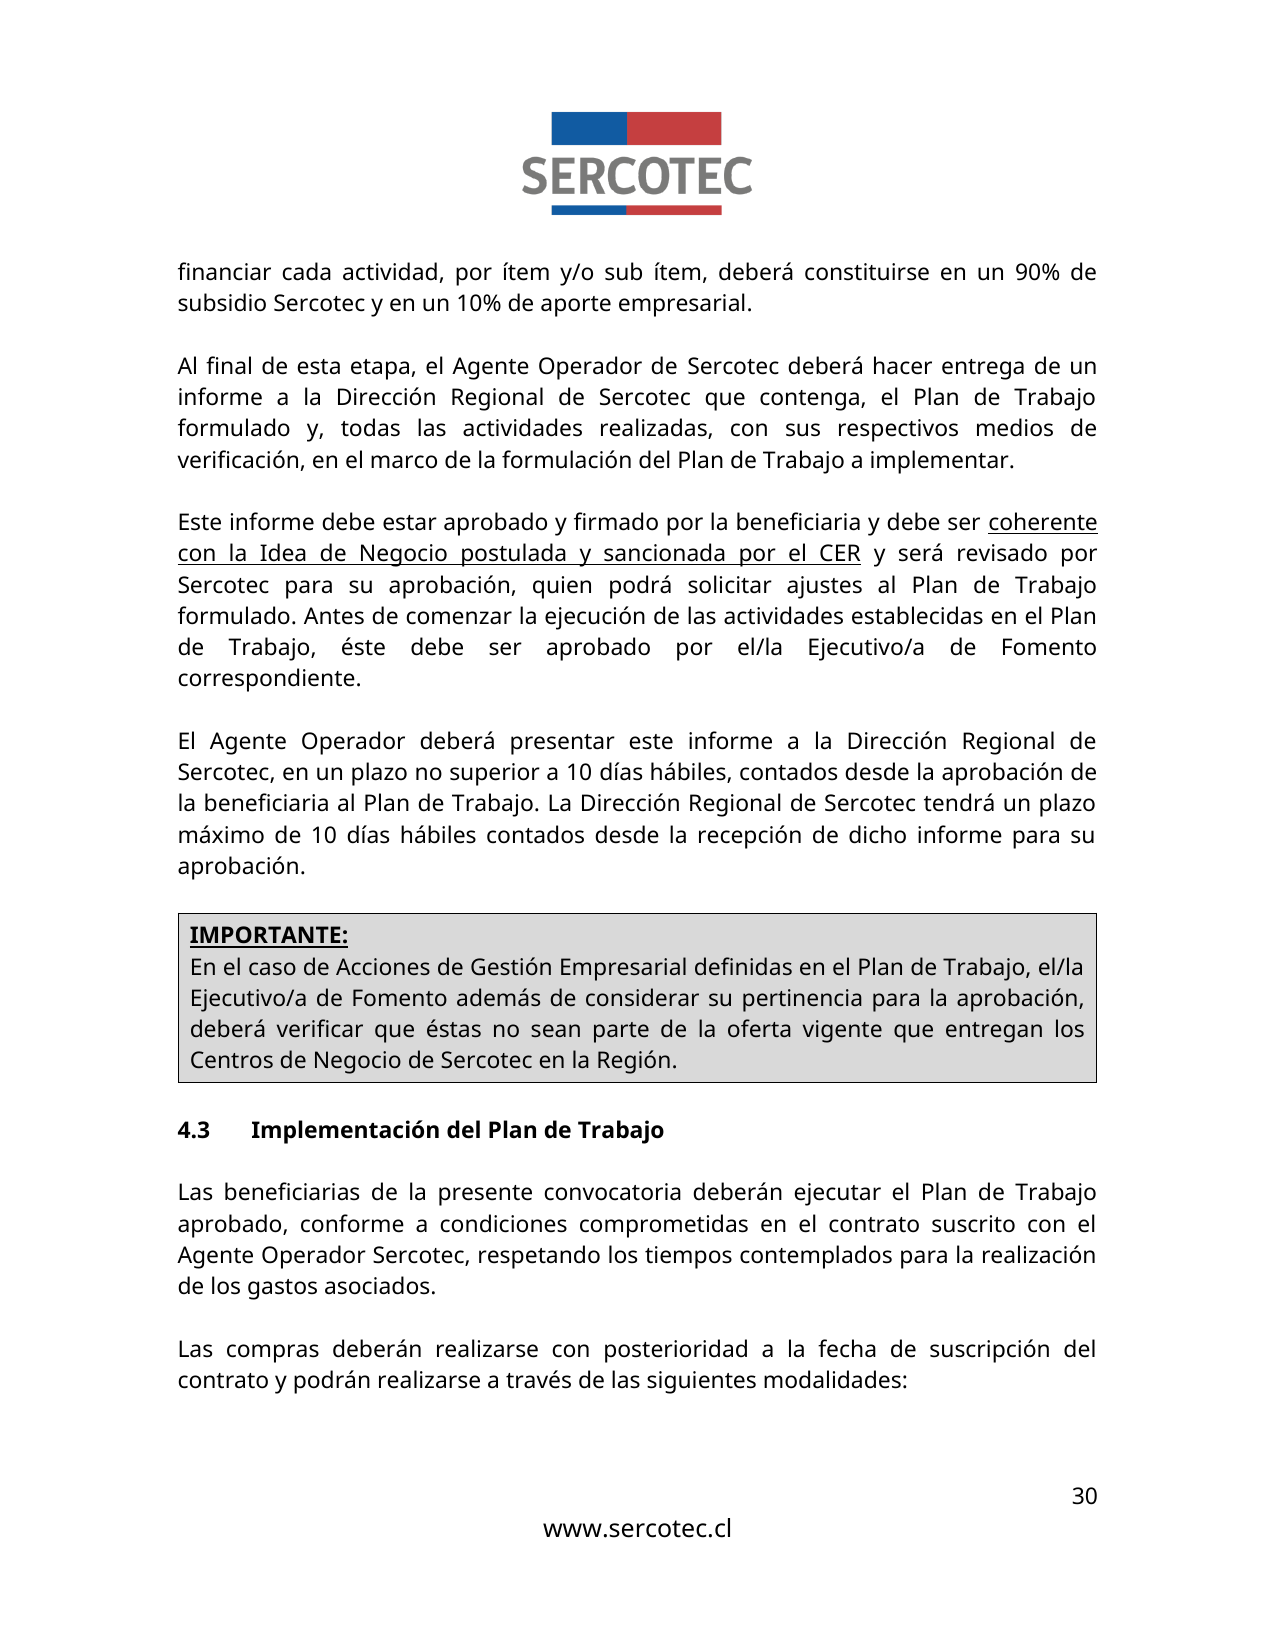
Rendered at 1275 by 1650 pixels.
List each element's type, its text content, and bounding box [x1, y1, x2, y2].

picture [512, 105, 763, 225]
text El Agente Operador deberá presentar este informe a la Dirección Regional de Sercotec, en un plazo no superior a 10 días hábiles, contados desde la aprobación de la beneficiaria al Plan de Trabajo. La Dirección Regional de Sercotec tendrá un plazo máximo de 10 días hábiles contados desde la recepción de dicho informe para su aprobación. [177, 725, 1098, 881]
text 4.3 Implementación del Plan de Trabajo [177, 1114, 1098, 1145]
text Las compras deberán realizarse con posterioridad a la fecha de suscripción del contrato y podrán realizarse a través de las siguientes modalidades: [177, 1333, 1098, 1395]
text Este informe debe estar aprobado y firmado por la beneficiaria y debe ser coherente con la Idea de Negocio postulada y sancionada por el CER y será revisado por Sercotec para su aprobación, quien podrá solicitar ajustes al Plan de Trabajo formulado. Antes de comenzar la ejecución de las actividades establecidas en el Plan de Trabajo, éste debe ser aprobado por el/la Ejecutivo/a de Fomento correspondiente. [177, 506, 1098, 694]
table_header IMPORTANTE: En el caso de Acciones de Gestión Empresarial definidas en el Plan de Trabajo, el/la Ejecutivo/a de Fomento además de considerar su pertinencia para la aprobación, deberá verificar que éstas no sean parte de la oferta vigente que entregan los Centros de Negocio de Sercotec en la Región. [179, 914, 1096, 1082]
text Al final de esta etapa, el Agente Operador de Sercotec deberá hacer entrega de un informe a la Dirección Regional de Sercotec que contenga, el Plan de Trabajo formulado y, todas las actividades realizadas, con sus respectivos medios de verificación, en el marco de la formulación del Plan de Trabajo a implementar. [177, 350, 1098, 475]
text Las beneficiarias de la presente convocatoria deberán ejecutar el Plan de Trabajo aprobado, conforme a condiciones comprometidas en el contrato suscrito con el Agente Operador Sercotec, respetando los tiempos contemplados para la realización de los gastos asociados. [177, 1176, 1098, 1301]
